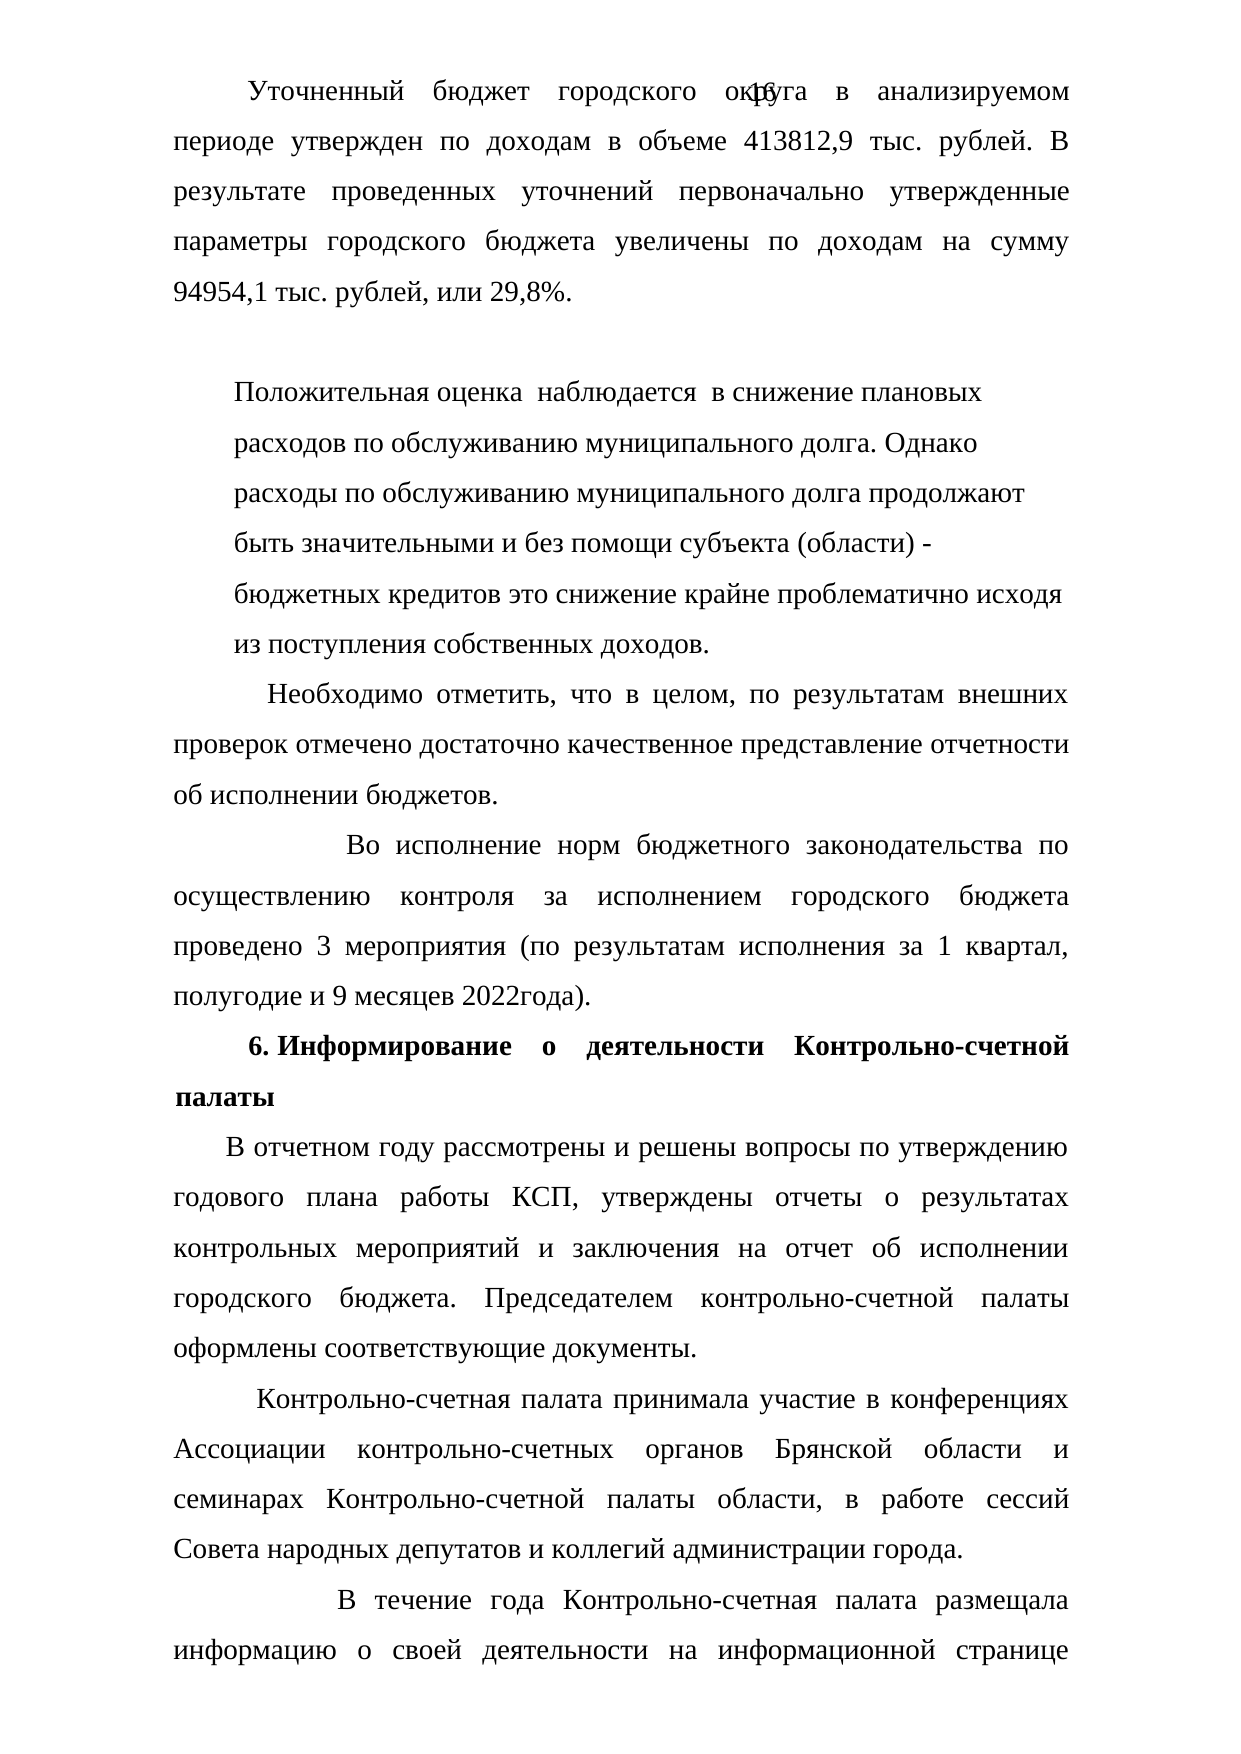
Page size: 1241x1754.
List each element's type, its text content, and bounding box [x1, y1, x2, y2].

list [173, 1582, 1070, 1666]
text Во исполнение норм бюджетного законодательства по осуществлению контроля за исполнением городского бюджета проведено 3 мероприятия (по результатам исполнения за 1 квартал, полугодие и 9 месяцев 2022года). [173, 827, 1070, 1012]
text Положительная оценка наблюдается в снижение плановых расходов по обслуживанию муниципального долга. Однако расходы по обслуживанию муниципального долга продолжают быть значительными и без помощи субъекта (области) - бюджетных кредитов это снижение крайне проблематично исходя из поступления собственных доходов. [233, 374, 1070, 659]
text В отчетном году рассмотрены и решены вопросы по утверждению годового плана работы КСП, утверждены отчеты о результатах контрольных мероприятий и заключения на отчет об исполнении городского бюджета. Председателем контрольно-счетной палаты оформлены соответствующие документы. [173, 1129, 1070, 1364]
text Необходимо отметить, что в целом, по результатам внешних проверок отмечено достаточно качественное представление отчетности об исполнении бюджетов. [173, 676, 1070, 811]
text Контрольно-счетная палата принимала участие в конференциях Ассоциации контрольно-счетных органов Брянской области и семинарах Контрольно-счетной палаты области, в работе сессий Совета народных депутатов и коллегий администрации города. [173, 1381, 1070, 1565]
list Информирование о деятельности Контрольно-счетной палаты [175, 1028, 1070, 1112]
text Уточненный бюджет городского округа в анализируемом периоде утвержден по доходам в объеме 413812,9 тыс. рублей. В результате проведенных уточнений первоначально утвержденные параметры городского бюджета увеличены по доходам на сумму 94954,1 тыс. рублей, или 29,8%. [173, 73, 1070, 307]
